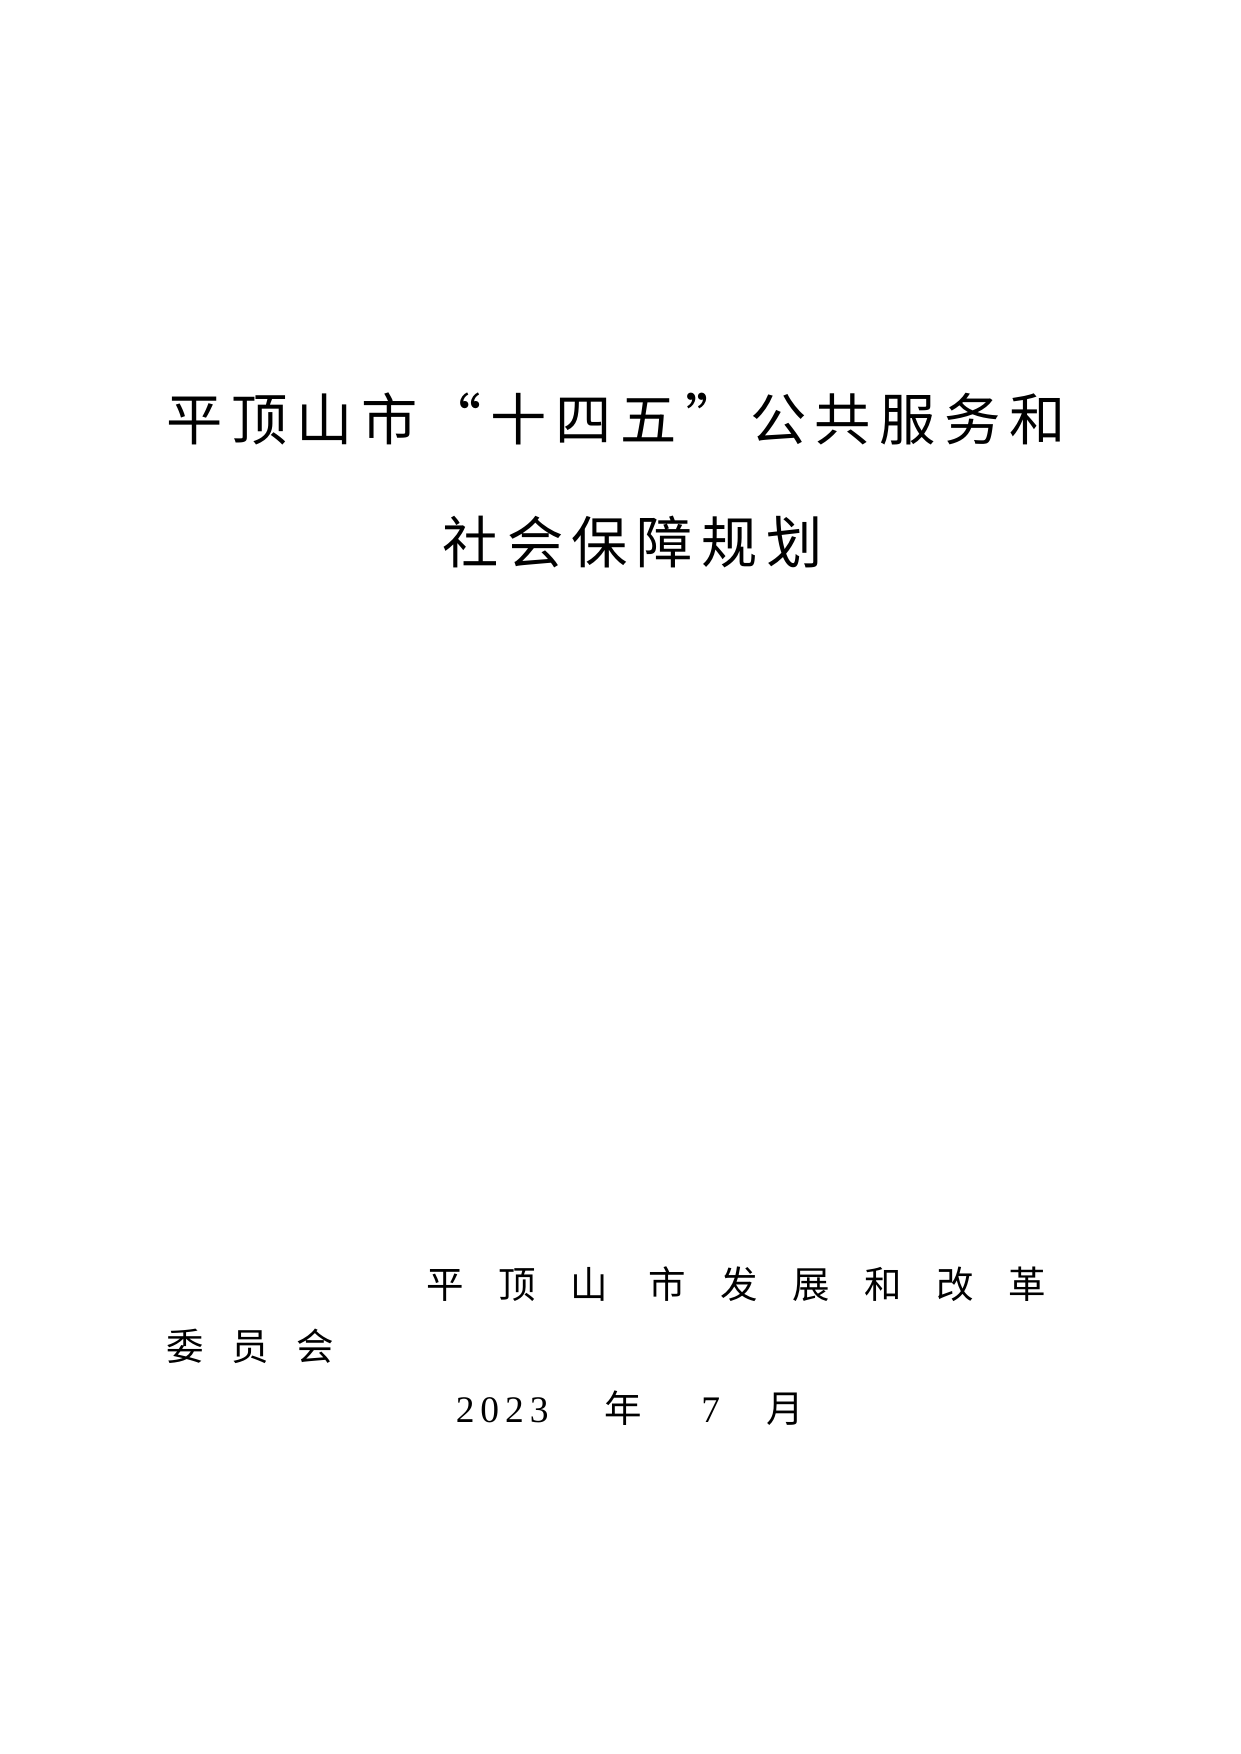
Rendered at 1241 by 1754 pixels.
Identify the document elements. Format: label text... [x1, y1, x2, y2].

text 平顶山市“十四五”公共服务和 [167, 354, 1074, 478]
text 平顶山市发展和改革委员会 [167, 1252, 1074, 1375]
text 2023年7月 [167, 1375, 1074, 1437]
text 社会保障规划 [167, 478, 1074, 601]
